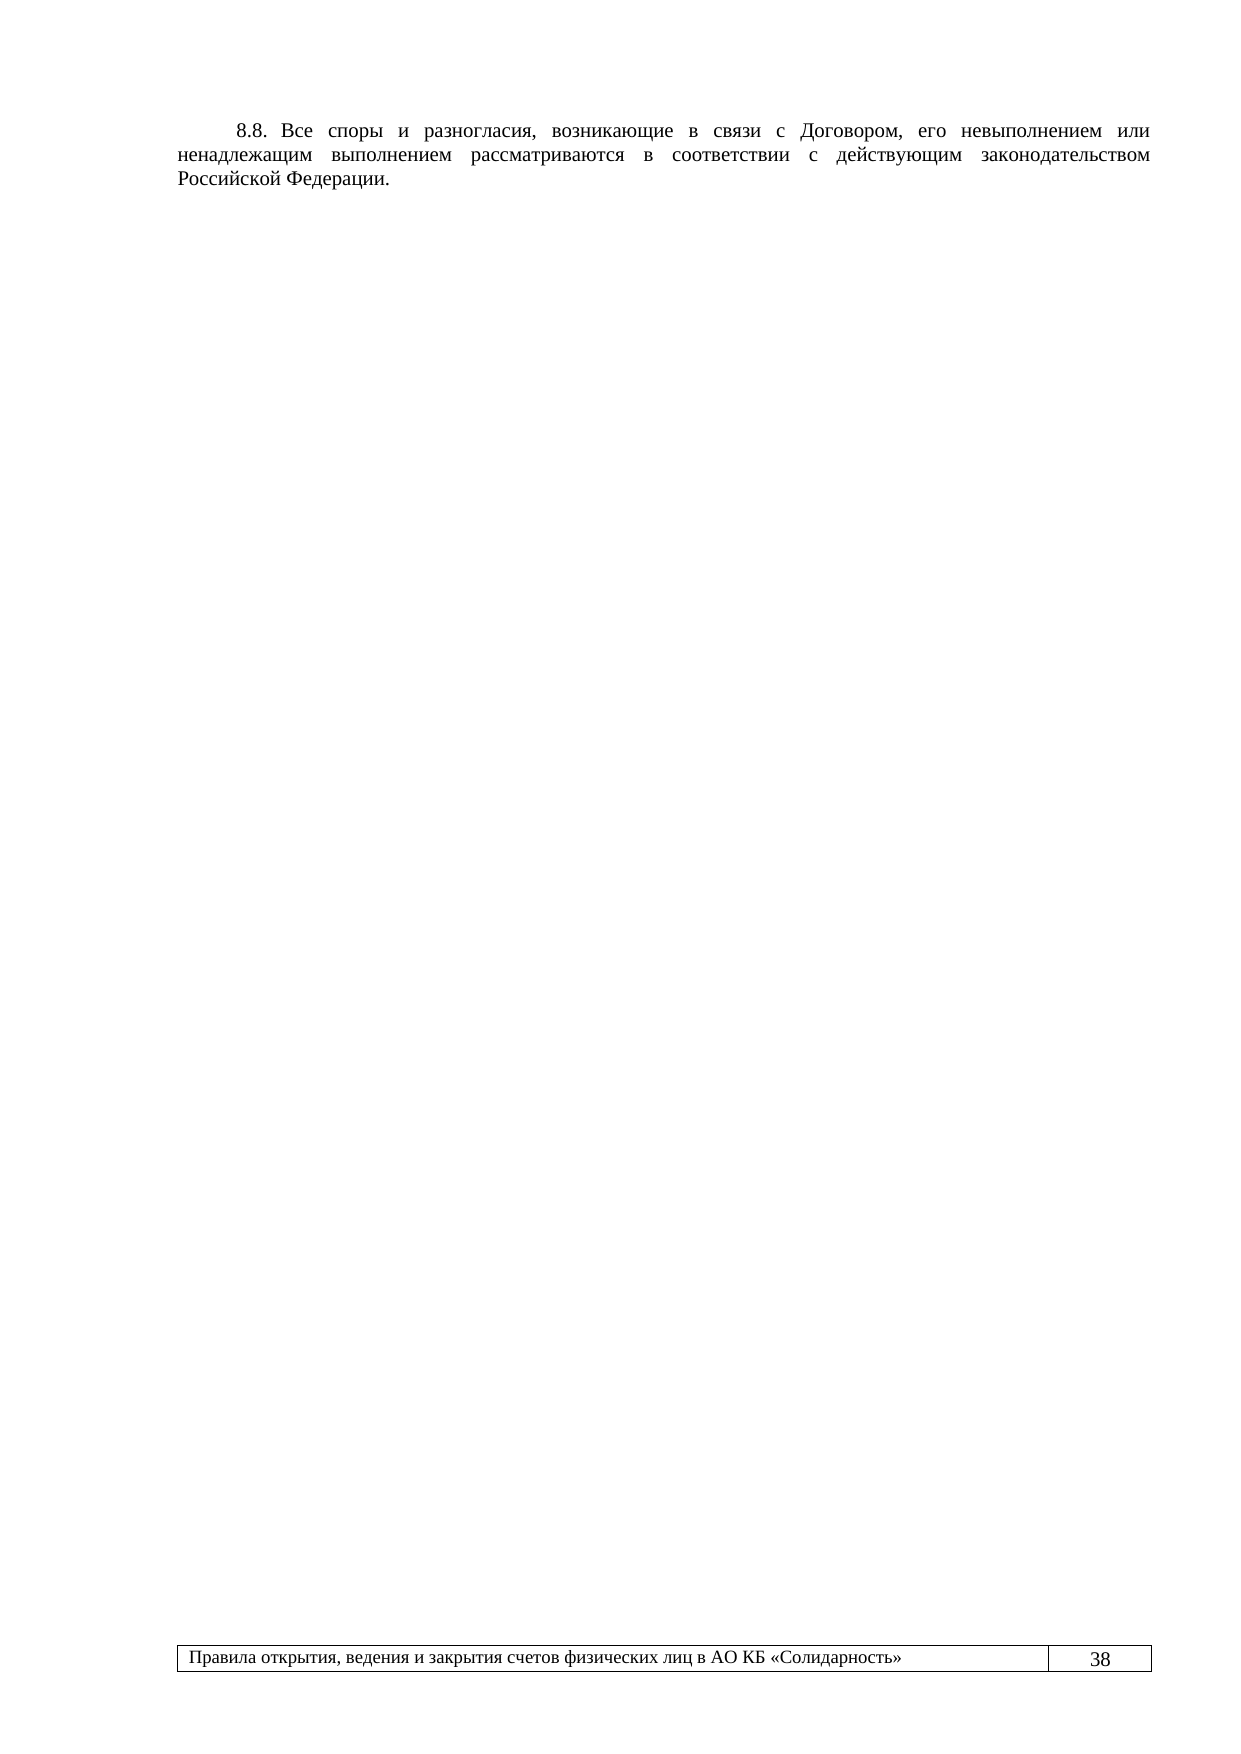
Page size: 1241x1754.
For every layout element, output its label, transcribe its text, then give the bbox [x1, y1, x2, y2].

list Все споры и разногласия, возникающие в связи с Договором, его невыполнением или ненадлежащим выполнением рассматриваются в соответствии с действующим законодательством Российской Федерации. [177, 118, 1152, 190]
